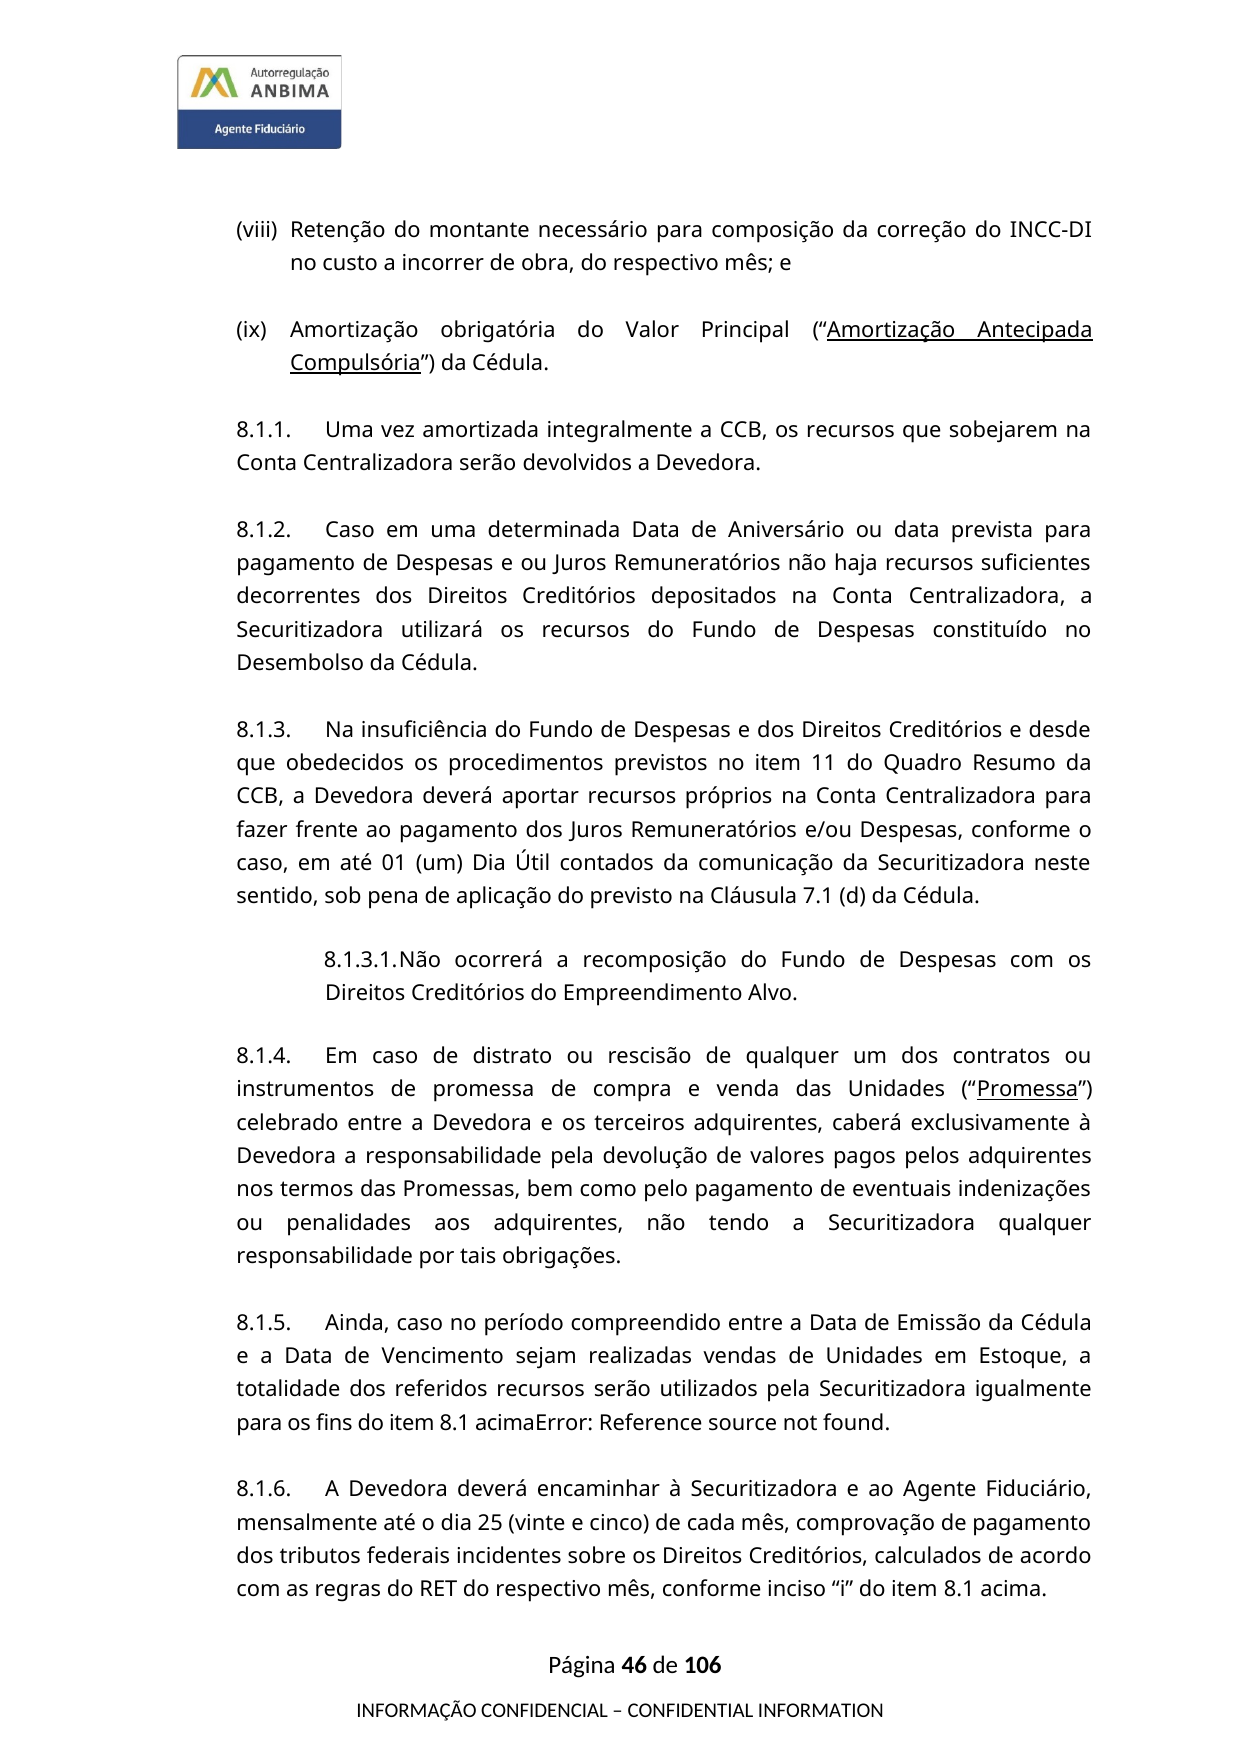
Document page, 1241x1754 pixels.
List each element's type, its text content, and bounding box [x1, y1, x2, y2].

picture [177, 55, 342, 149]
list Na insuficiência do Fundo de Despesas e dos Direitos Creditórios e desde que obedecidos os procedimentos previstos no item 11 do Quadro Resumo da CCB, a Devedora deverá aportar recursos próprios na Conta Centralizadora para fazer frente ao pagamento dos Juros Remuneratórios e/ou Despesas, conforme o caso, em até 01 (um) Dia Útil contados da comunicação da Securitizadora neste sentido, sob pena de aplicação do previsto na Cláusula 7.1 (d) da Cédula. [236, 711, 1092, 911]
list Caso em uma determinada Data de Aniversário ou data prevista para pagamento de Despesas e ou Juros Remuneratórios não haja recursos suficientes decorrentes dos Direitos Creditórios depositados na Conta Centralizadora, a Securitizadora utilizará os recursos do Fundo de Despesas constituído no Desembolso da Cédula. [236, 511, 1092, 677]
list Uma vez amortizada integralmente a CCB, os recursos que sobejarem na Conta Centralizadora serão devolvidos a Devedora. [236, 411, 1092, 477]
list A Devedora deverá encaminhar à Securitizadora e ao Agente Fiduciário, mensalmente até o dia 25 (vinte e cinco) de cada mês, comprovação de pagamento dos tributos federais incidentes sobre os Direitos Creditórios, calculados de acordo com as regras do RET do respectivo mês, conforme inciso “i” do item 8.1 acima. [236, 1470, 1092, 1603]
list Não ocorrerá a recomposição do Fundo de Despesas com os Direitos Creditórios do Empreendimento Alvo. [324, 940, 1092, 1007]
list Em caso de distrato ou rescisão de qualquer um dos contratos ou instrumentos de promessa de compra e venda das Unidades (“Promessa”) celebrado entre a Devedora e os terceiros adquirentes, caberá exclusivamente à Devedora a responsabilidade pela devolução de valores pagos pelos adquirentes nos termos das Promessas, bem como pelo pagamento de eventuais indenizações ou penalidades aos adquirentes, não tendo a Securitizadora qualquer responsabilidade por tais obrigações. [236, 1037, 1092, 1270]
list Retenção do montante necessário para composição da correção do INCC-DI no custo a incorrer de obra, do respectivo mês; e [236, 211, 1092, 277]
list Amortização obrigatória do Valor Principal (“Amortização Antecipada Compulsória”) da Cédula. [236, 311, 1092, 377]
